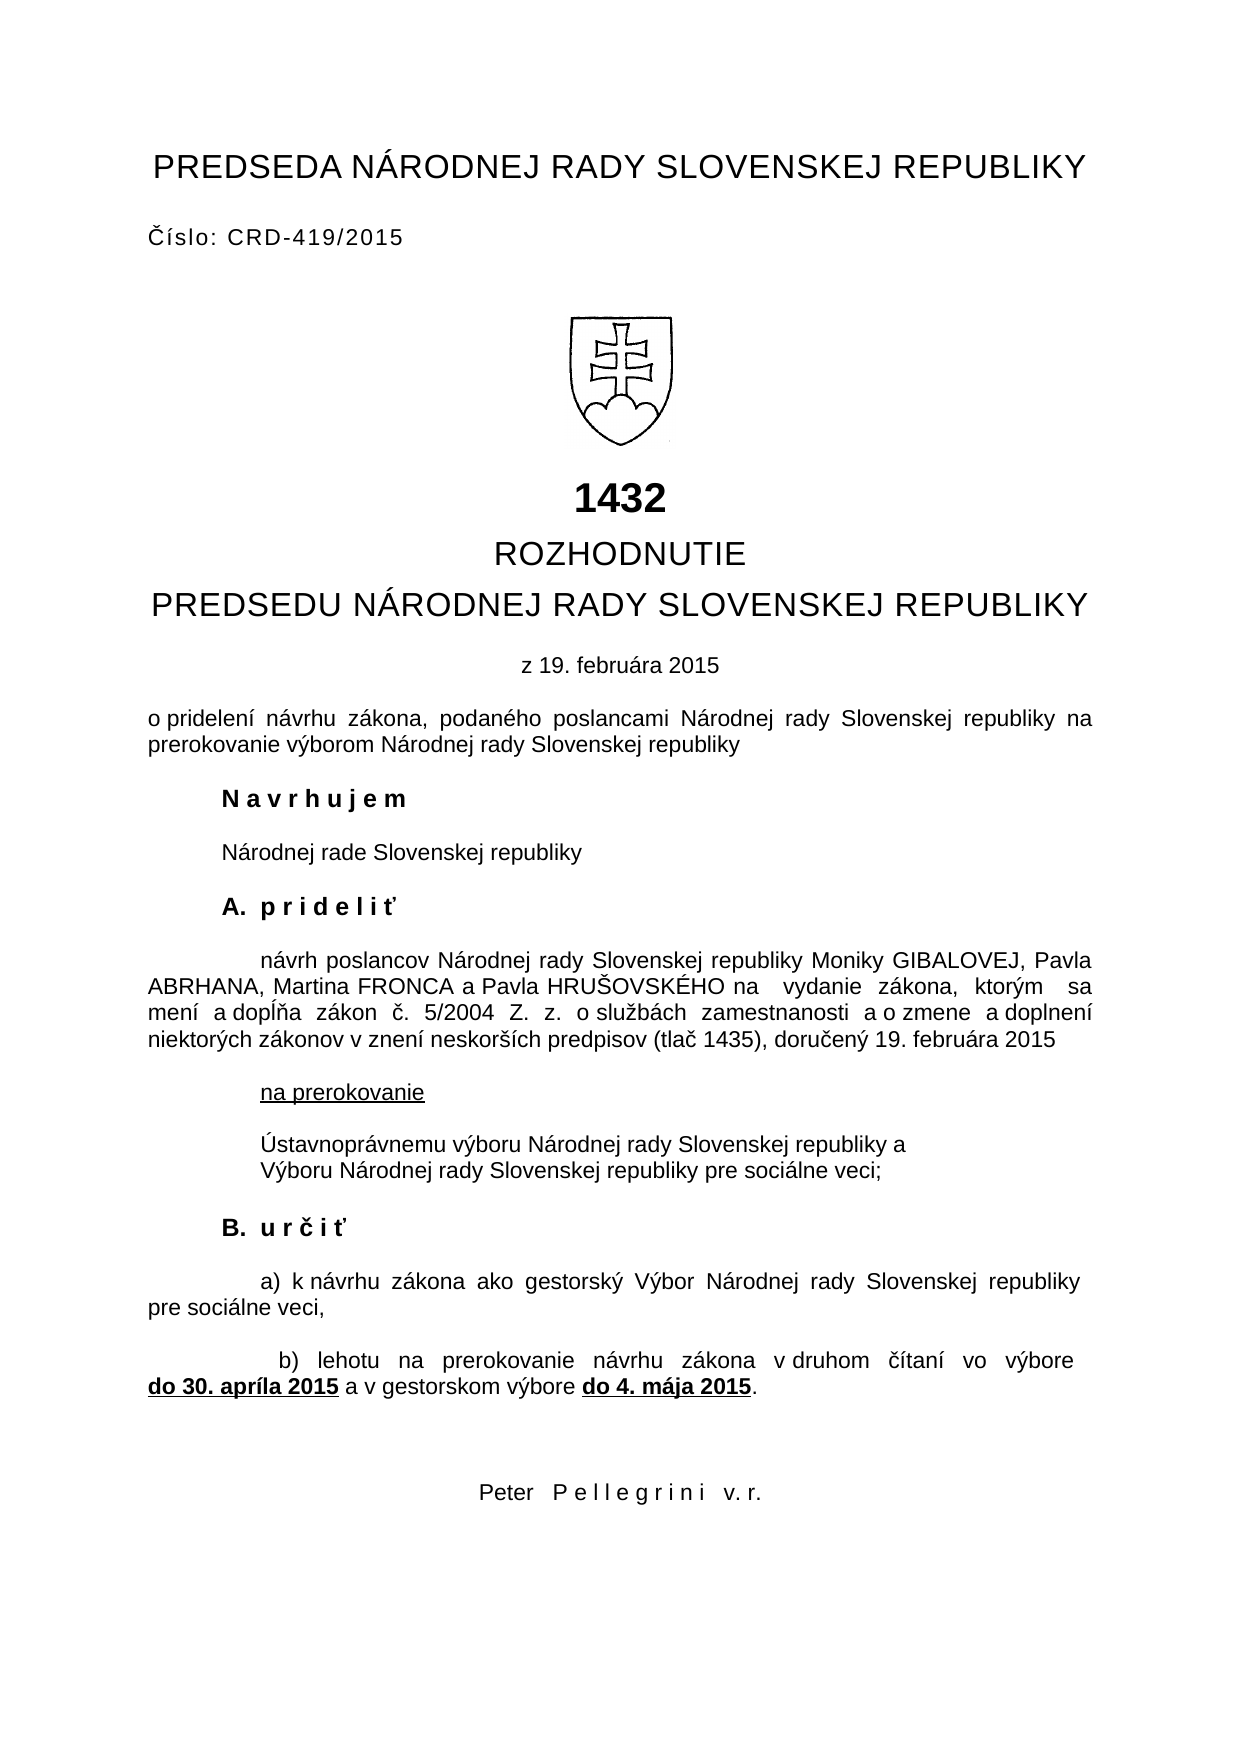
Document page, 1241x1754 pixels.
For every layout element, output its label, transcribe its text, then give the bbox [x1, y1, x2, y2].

text a) k návrhu zákona ako gestorský Výbor Národnej rady Slovenskej republiky pre sociálne veci, [148, 1268, 1093, 1320]
subtitle PREDSEDU NÁRODNEJ RADY SLOVENSKEJ REPUBLIKY [148, 585, 1093, 623]
text Číslo: CRD-419/2015 [148, 223, 1093, 250]
picture [564, 313, 676, 449]
text N a v r h u j e m [148, 784, 1093, 812]
subtitle PREDSEDA NÁRODNEJ RADY SLOVENSKEJ REPUBLIKY [148, 148, 1093, 186]
text A. p r i d e l i ť [148, 892, 1093, 920]
text Národnej rade Slovenskej republiky [148, 839, 1093, 865]
text Peter P e l l e g r i n i v. r. [148, 1478, 1093, 1505]
subtitle ROZHODNUTIE [148, 534, 1093, 572]
text B. u r č i ť [148, 1213, 1093, 1241]
text na prerokovanie [148, 1078, 1093, 1105]
text Výboru Národnej rady Slovenskej republiky pre sociálne veci; [148, 1157, 1093, 1184]
text o pridelení návrhu zákona, podaného poslancami Národnej rady Slovenskej republiky na prerokovanie výborom Národnej rady Slovenskej republiky [148, 705, 1093, 757]
text z 19. februára 2015 [148, 652, 1093, 678]
text b) lehotu na prerokovanie návrhu zákona v druhom čítaní vo výbore do 30. apríla 2015 a v gestorskom výbore do 4. mája 2015. [148, 1347, 1093, 1399]
text Ústavnoprávnemu výboru Národnej rady Slovenskej republiky a [148, 1131, 1093, 1157]
text 1432 [148, 473, 1093, 521]
text návrh poslancov Národnej rady Slovenskej republiky Moniky GIBALOVEJ, Pavla ABRHANA, Martina FRONCA a Pavla HRUŠOVSKÉHO na vydanie zákona, ktorým sa mení a dopĺňa zákon č. 5/2004 Z. z. o službách zamestnanosti a o zmene a doplnení niektorých zákonov v znení neskorších predpisov (tlač 1435), doručený 19. februára 2015 [148, 947, 1093, 1052]
